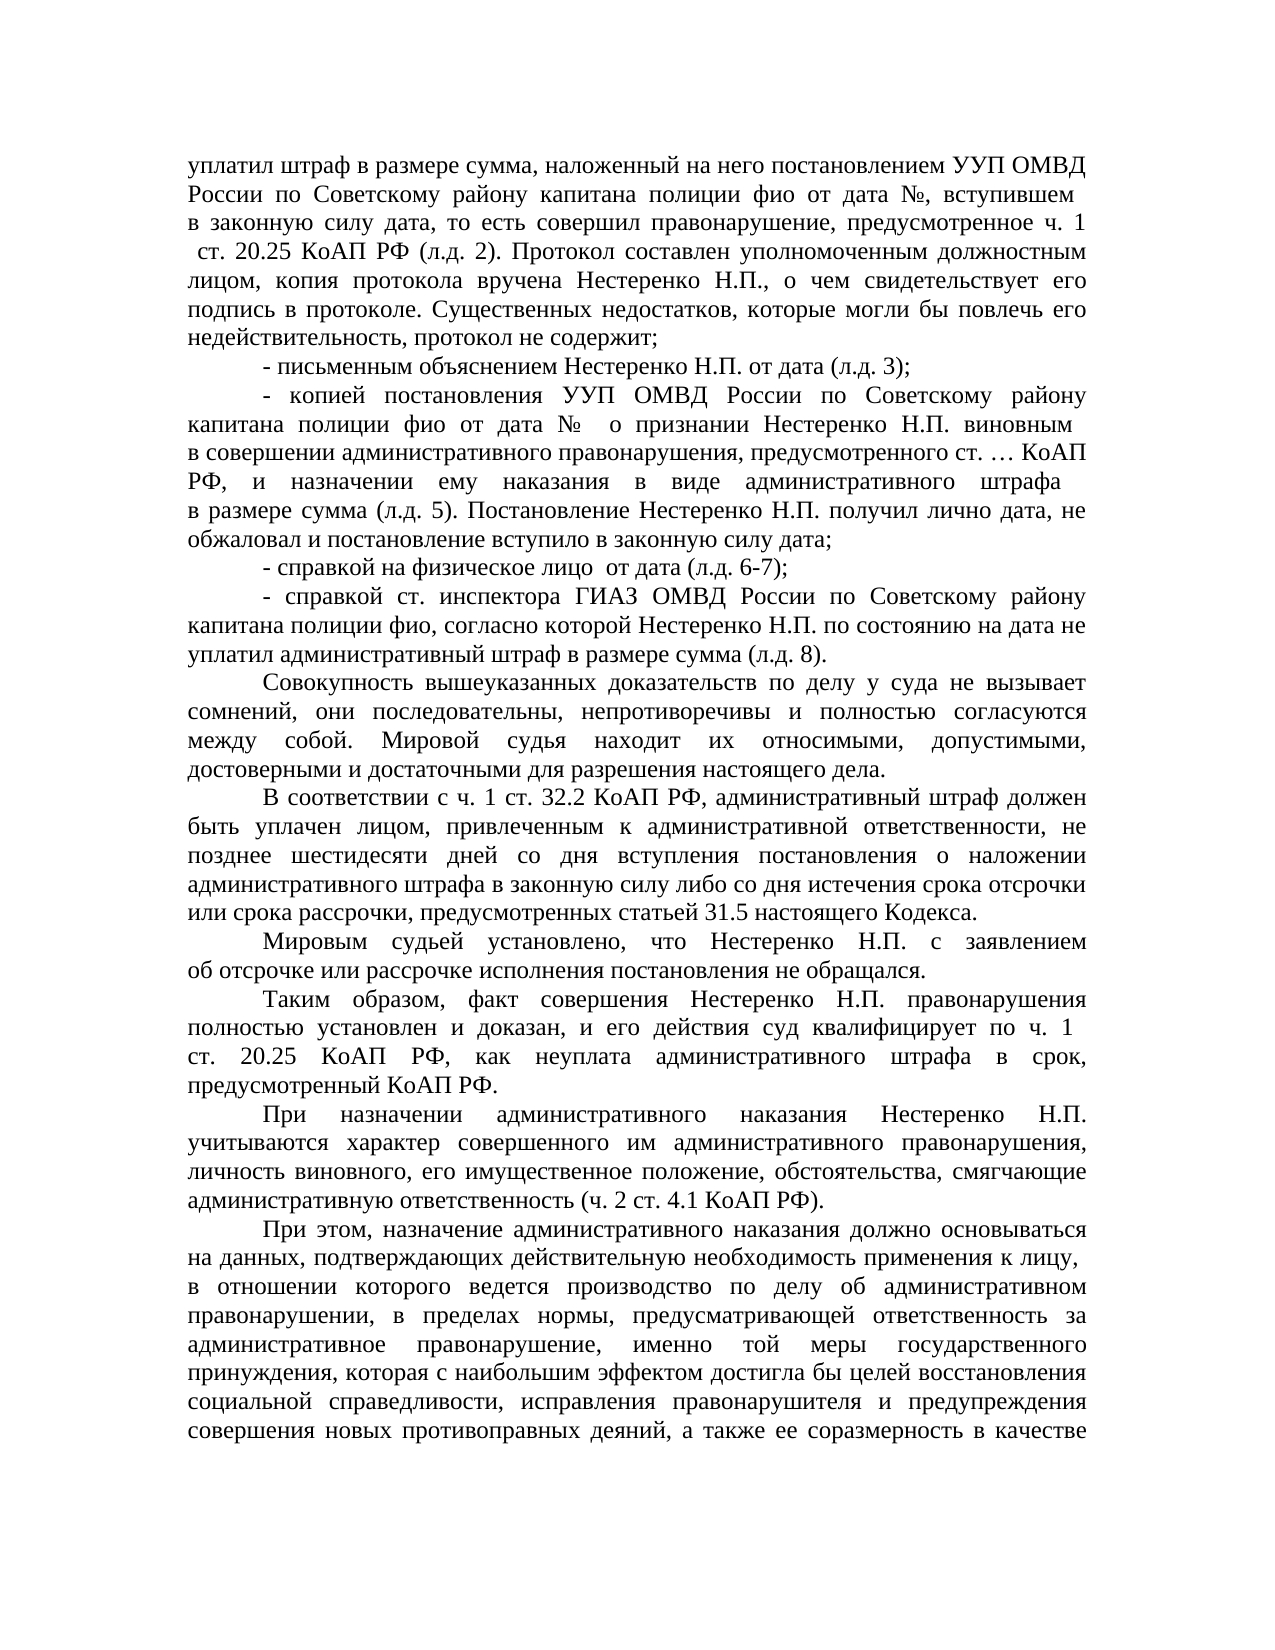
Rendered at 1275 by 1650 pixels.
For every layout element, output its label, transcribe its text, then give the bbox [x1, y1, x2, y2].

text В соответствии с ч. 1 ст. 32.2 КоАП РФ, административный штраф должен быть уплачен лицом, привлеченным к административной ответственности, не позднее шестидесяти дней со дня вступления постановления о наложении административного штрафа в законную силу либо со дня истечения срока отсрочки или срока рассрочки, предусмотренных статьей 31.5 настоящего Кодекса. [187, 782, 1087, 926]
text - письменным объяснением Нестеренко Н.П. от дата (л.д. 3); [187, 351, 1087, 380]
text - справкой ст. инспектора ГИАЗ ОМВД России по Советскому району капитана полиции фио, согласно которой Нестеренко Н.П. по состоянию на дата не уплатил административный штраф в размере сумма (л.д. 8). [187, 581, 1087, 667]
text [187, 150, 1087, 351]
text Таким образом, факт совершения Нестеренко Н.П. правонарушения полностью установлен и доказан, и его действия суд квалифицирует по ч. 1 ст. 20.25 КоАП РФ, как неуплата административного штрафа в срок, предусмотренный КоАП РФ. [187, 984, 1087, 1099]
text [187, 1214, 1087, 1444]
text - справкой на физическое лицо от дата (л.д. 6-7); [187, 552, 1087, 581]
text Совокупность вышеуказанных доказательств по делу у суда не вызывает сомнений, они последовательны, непротиворечивы и полностью согласуются между собой. Мировой судья находит их относимыми, допустимыми, достоверными и достаточными для разрешения настоящего дела. [187, 667, 1087, 782]
text Мировым судьей установлено, что Нестеренко Н.П. с заявлением об отсрочке или рассрочке исполнения постановления не обращался. [187, 926, 1087, 984]
text - копией постановления УУП ОМВД России по Советскому району капитана полиции фио от дата № о признании Нестеренко Н.П. виновным в совершении административного правонарушения, предусмотренного ст. … КоАП РФ, и назначении ему наказания в виде административного штрафа в размере сумма (л.д. 5). Постановление Нестеренко Н.П. получил лично дата, не обжаловал и постановление вступило в законную силу дата; [187, 380, 1087, 552]
text При назначении административного наказания Нестеренко Н.П. учитываются характер совершенного им административного правонарушения, личность виновного, его имущественное положение, обстоятельства, смягчающие административную ответственность (ч. 2 ст. 4.1 КоАП РФ). [187, 1099, 1087, 1214]
